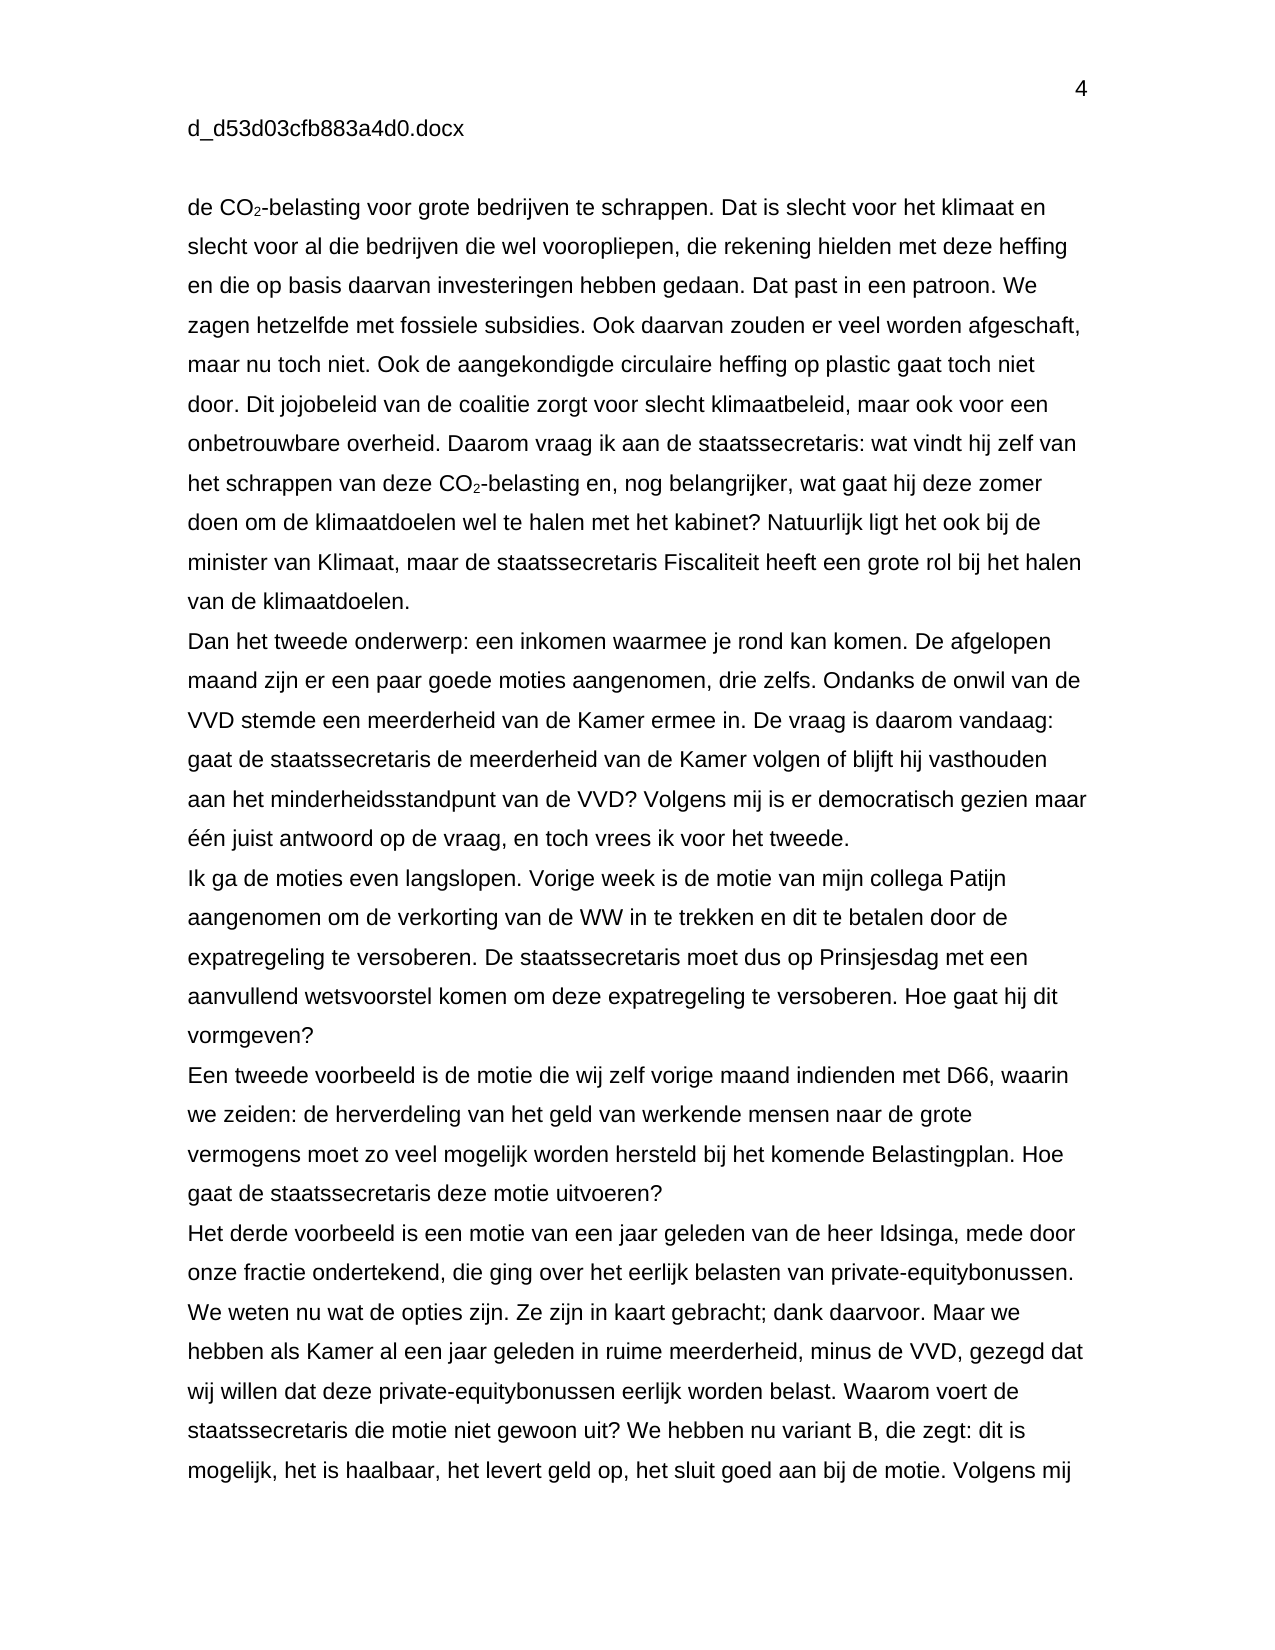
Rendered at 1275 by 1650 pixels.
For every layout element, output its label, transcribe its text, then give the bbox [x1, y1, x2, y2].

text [187, 193, 1087, 614]
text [187, 1220, 1087, 1483]
text Ik ga de moties even langslopen. Vorige week is de motie van mijn collega Patijn aangenomen om de verkorting van de WW in te trekken en dit te betalen door de expatregeling te versoberen. De staatssecretaris moet dus op Prinsjesdag met een aanvullend wetsvoorstel komen om deze expatregeling te versoberen. Hoe gaat hij dit vormgeven? [187, 864, 1087, 1049]
text Een tweede voorbeeld is de motie die wij zelf vorige maand indienden met D66, waarin we zeiden: de herverdeling van het geld van werkende mensen naar de grote vermogens moet zo veel mogelijk worden hersteld bij het komende Belastingplan. Hoe gaat de staatssecretaris deze motie uitvoeren? [187, 1062, 1087, 1207]
text Dan het tweede onderwerp: een inkomen waarmee je rond kan komen. De afgelopen maand zijn er een paar goede moties aangenomen, drie zelfs. Ondanks de onwil van de VVD stemde een meerderheid van de Kamer ermee in. De vraag is daarom vandaag: gaat de staatssecretaris de meerderheid van de Kamer volgen of blijft hij vasthouden aan het minderheidsstandpunt van de VVD? Volgens mij is er democratisch gezien maar één juist antwoord op de vraag, en toch vrees ik voor het tweede. [187, 628, 1087, 851]
